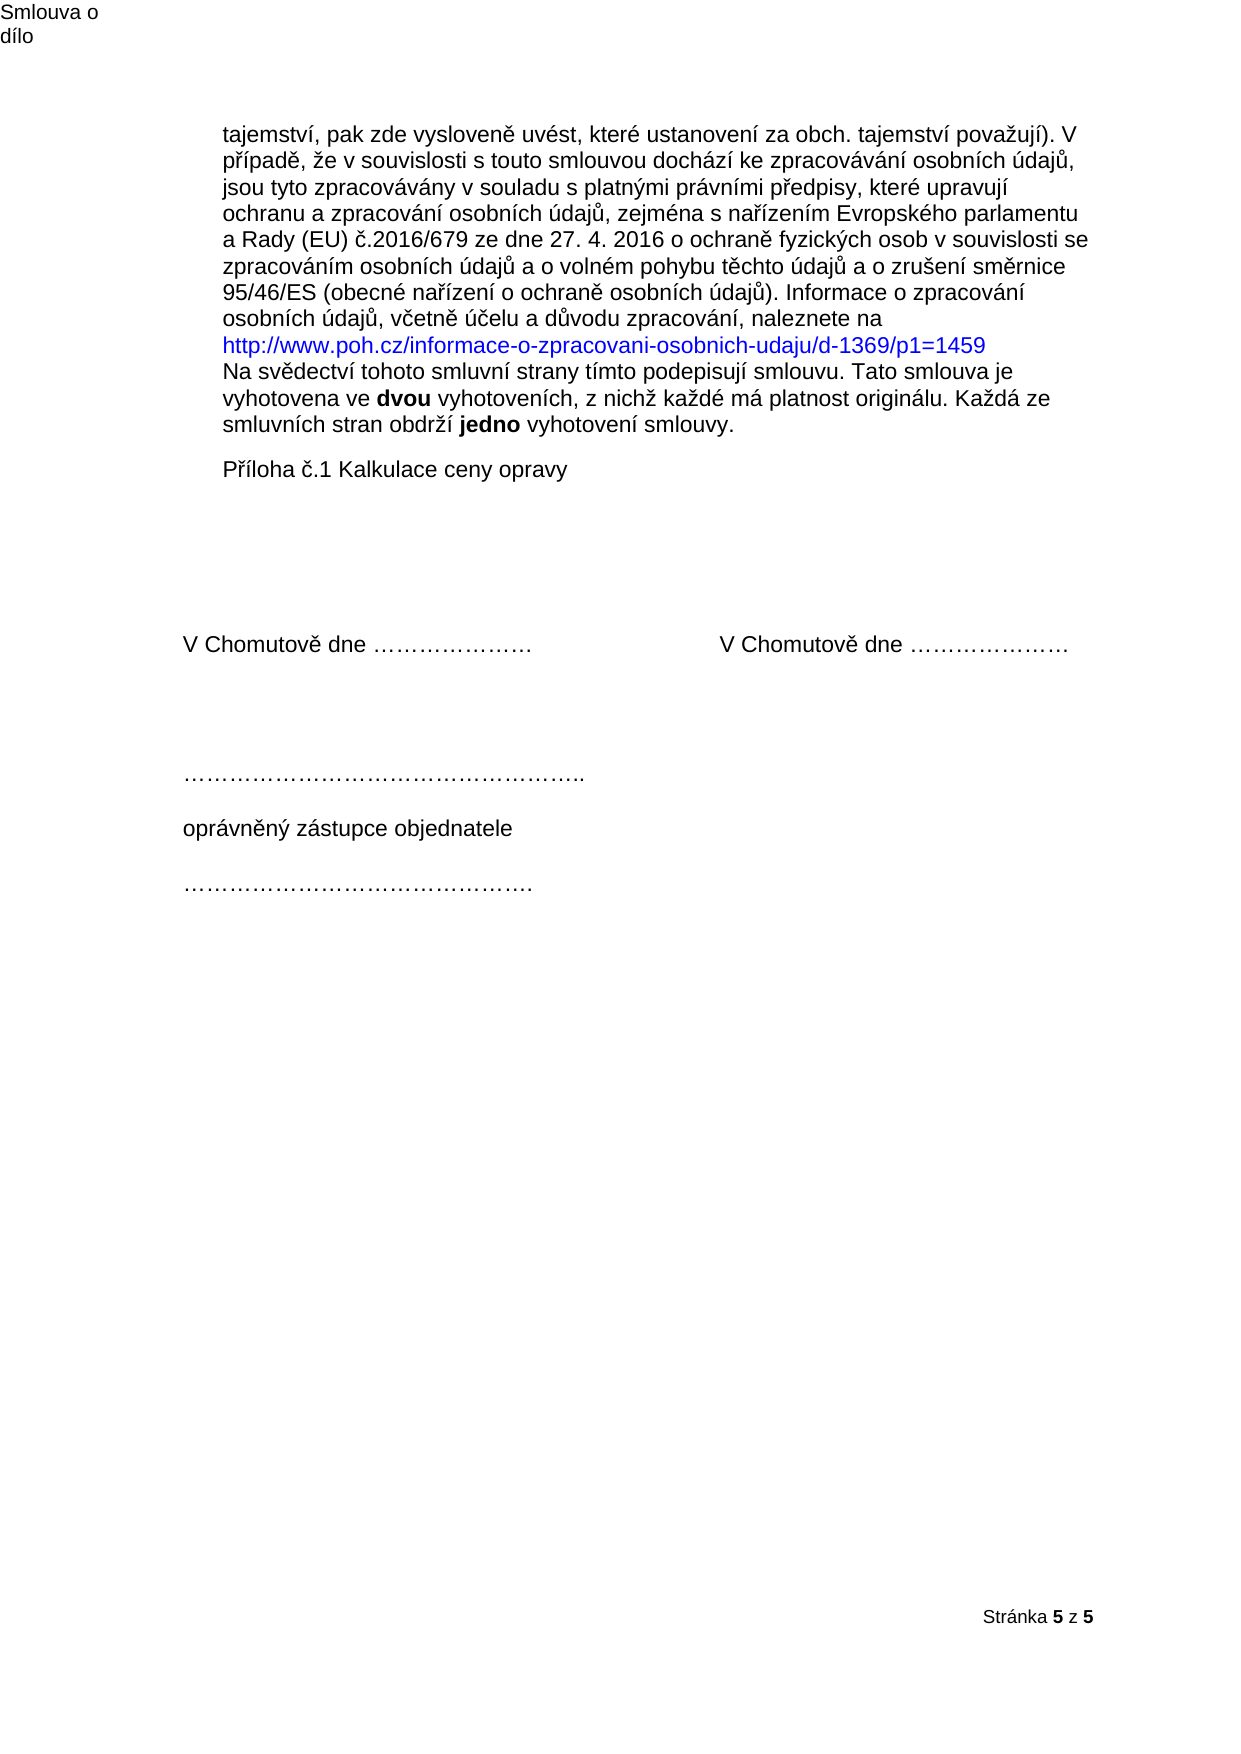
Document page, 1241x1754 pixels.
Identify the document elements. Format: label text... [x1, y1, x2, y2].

text ………………………………………. [183, 870, 613, 897]
text Příloha č.1 Kalkulace ceny opravy [183, 456, 1096, 482]
text V Chomutově dne ………………… [719, 631, 1096, 657]
text tajemství, pak zde vysloveně uvést, které ustanovení za obch. tajemství považují). V případě, že v souvislosti s touto smlouvou dochází ke zpracovávání osobních údajů, jsou tyto zpracovávány v souladu s platnými právními předpisy, které upravují ochranu a zpracování osobních údajů, zejména s nařízením Evropského parlamentu a Rady (EU) č.2016/679 ze dne 27. 4. 2016 o ochraně fyzických osob v souvislosti se zpracováním osobních údajů a o volném pohybu těchto údajů a o zrušení směrnice 95/46/ES (obecné nařízení o ochraně osobních údajů). Informace o zpracování osobních údajů, včetně účelu a důvodu zpracování, naleznete na http://www.poh.cz/informace-o-zpracovani-osobnich-udaju/d-1369/p1=1459 [222, 121, 1096, 358]
text V Chomutově dne ………………… [183, 631, 559, 657]
text …………………………………………….. oprávněný zástupce objednatele [183, 760, 613, 842]
text Na svědectví tohoto smluvní strany tímto podepisují smlouvu. Tato smlouva je vyhotovena ve dvou vyhotoveních, z nichž každé má platnost originálu. Každá ze smluvních stran obdrží jedno vyhotovení smlouvy. [222, 358, 1096, 437]
